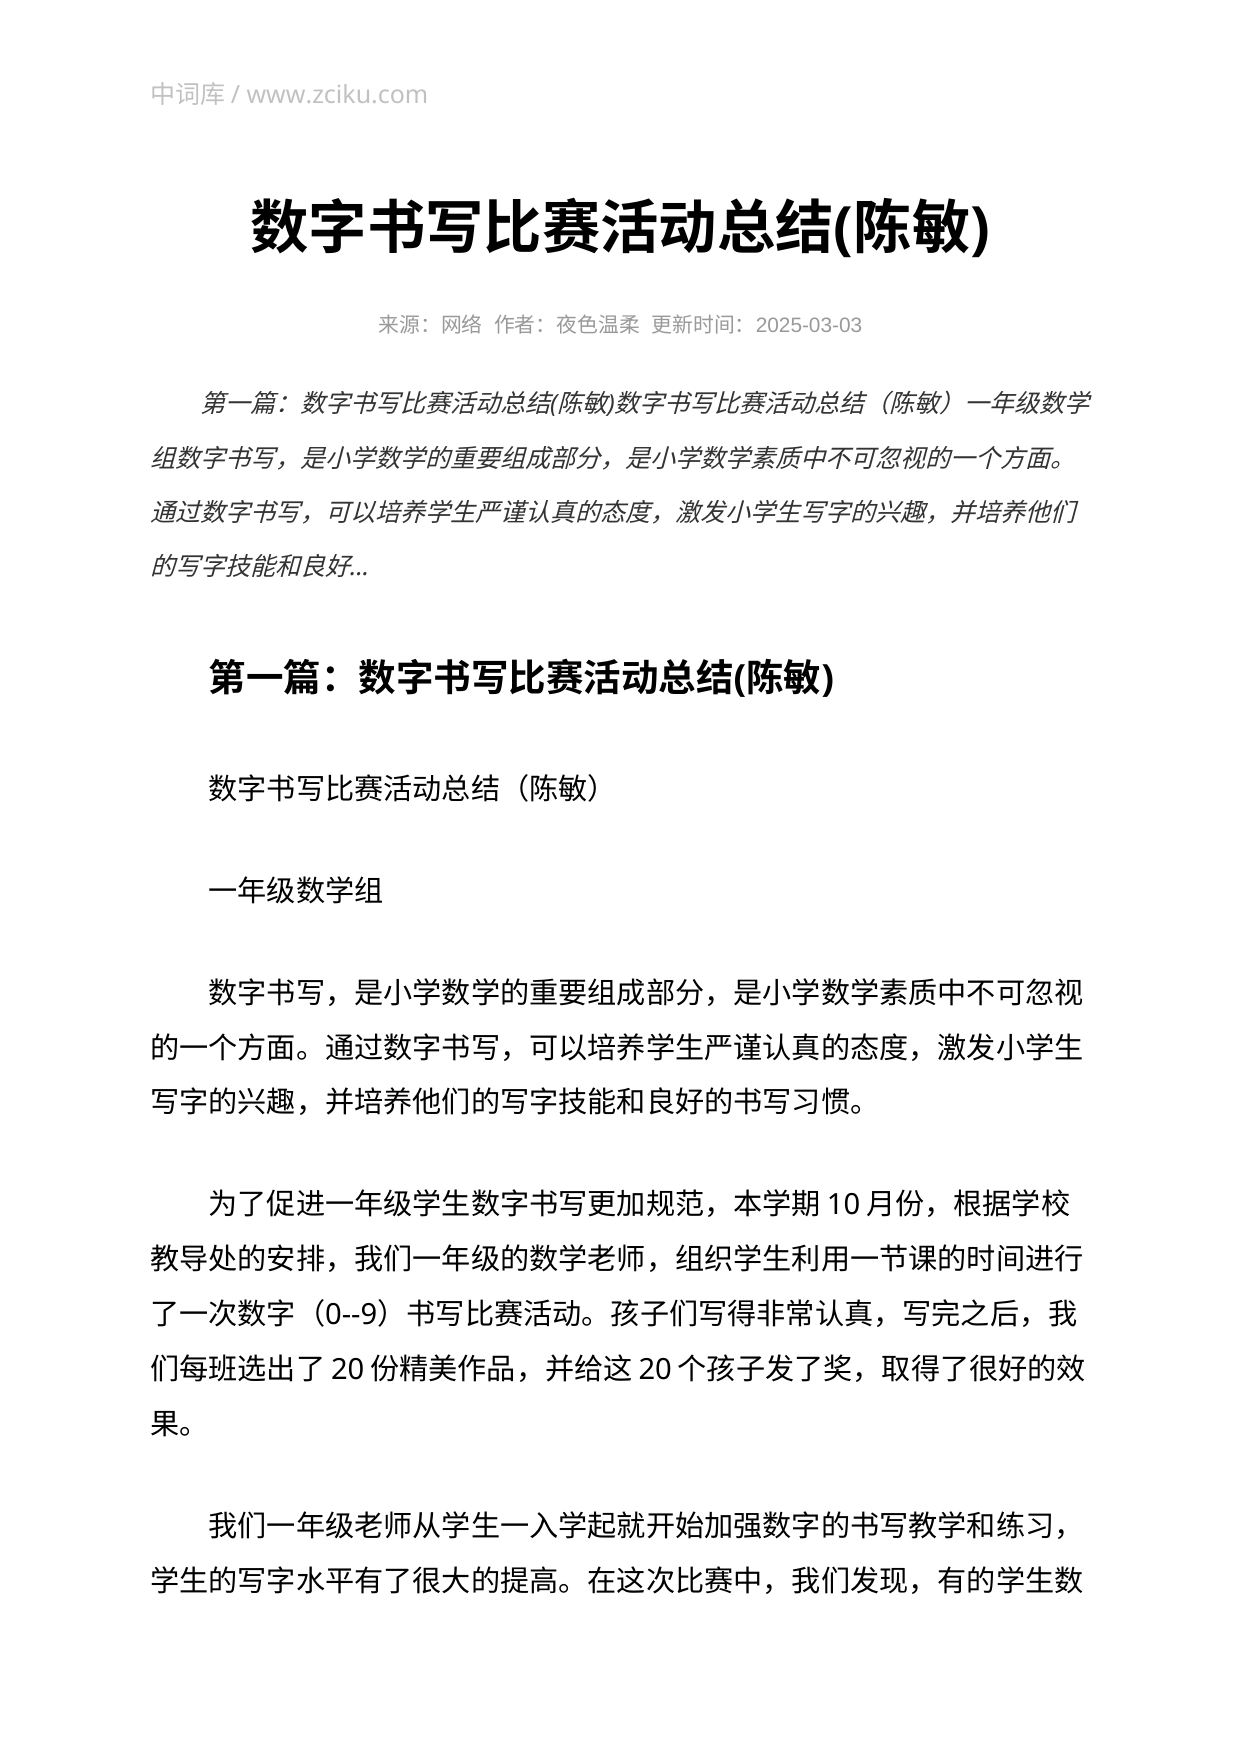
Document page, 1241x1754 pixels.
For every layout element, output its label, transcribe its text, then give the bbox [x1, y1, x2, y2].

text 数字书写，是小学数学的重要组成部分，是小学数学素质中不可忽视的一个方面。通过数字书写，可以培养学生严谨认真的态度，激发小学生写字的兴趣，并培养他们的写字技能和良好的书写习惯。 [150, 969, 1090, 1121]
text 一年级数学组 [150, 867, 1090, 910]
text 来源：网络 作者：夜色温柔 更新时间：2025-03-03 [150, 313, 1090, 337]
text 数字书写比赛活动总结（陈敏） [150, 766, 1090, 808]
text 第一篇：数字书写比赛活动总结(陈敏) [150, 648, 1090, 703]
subtitle 数字书写比赛活动总结(陈敏) [150, 181, 1090, 266]
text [150, 1502, 1090, 1600]
text 第一篇：数字书写比赛活动总结(陈敏)数字书写比赛活动总结（陈敏）一年级数学组数字书写，是小学数学的重要组成部分，是小学数学素质中不可忽视的一个方面。通过数字书写，可以培养学生严谨认真的态度，激发小学生写字的兴趣，并培养他们的写字技能和良好... [150, 384, 1090, 583]
text 为了促进一年级学生数字书写更加规范，本学期10月份，根据学校教导处的安排，我们一年级的数学老师，组织学生利用一节课的时间进行了一次数字（0--9）书写比赛活动。孩子们写得非常认真，写完之后，我们每班选出了20份精美作品，并给这20个孩子发了奖，取得了很好的效果。 [150, 1181, 1090, 1443]
